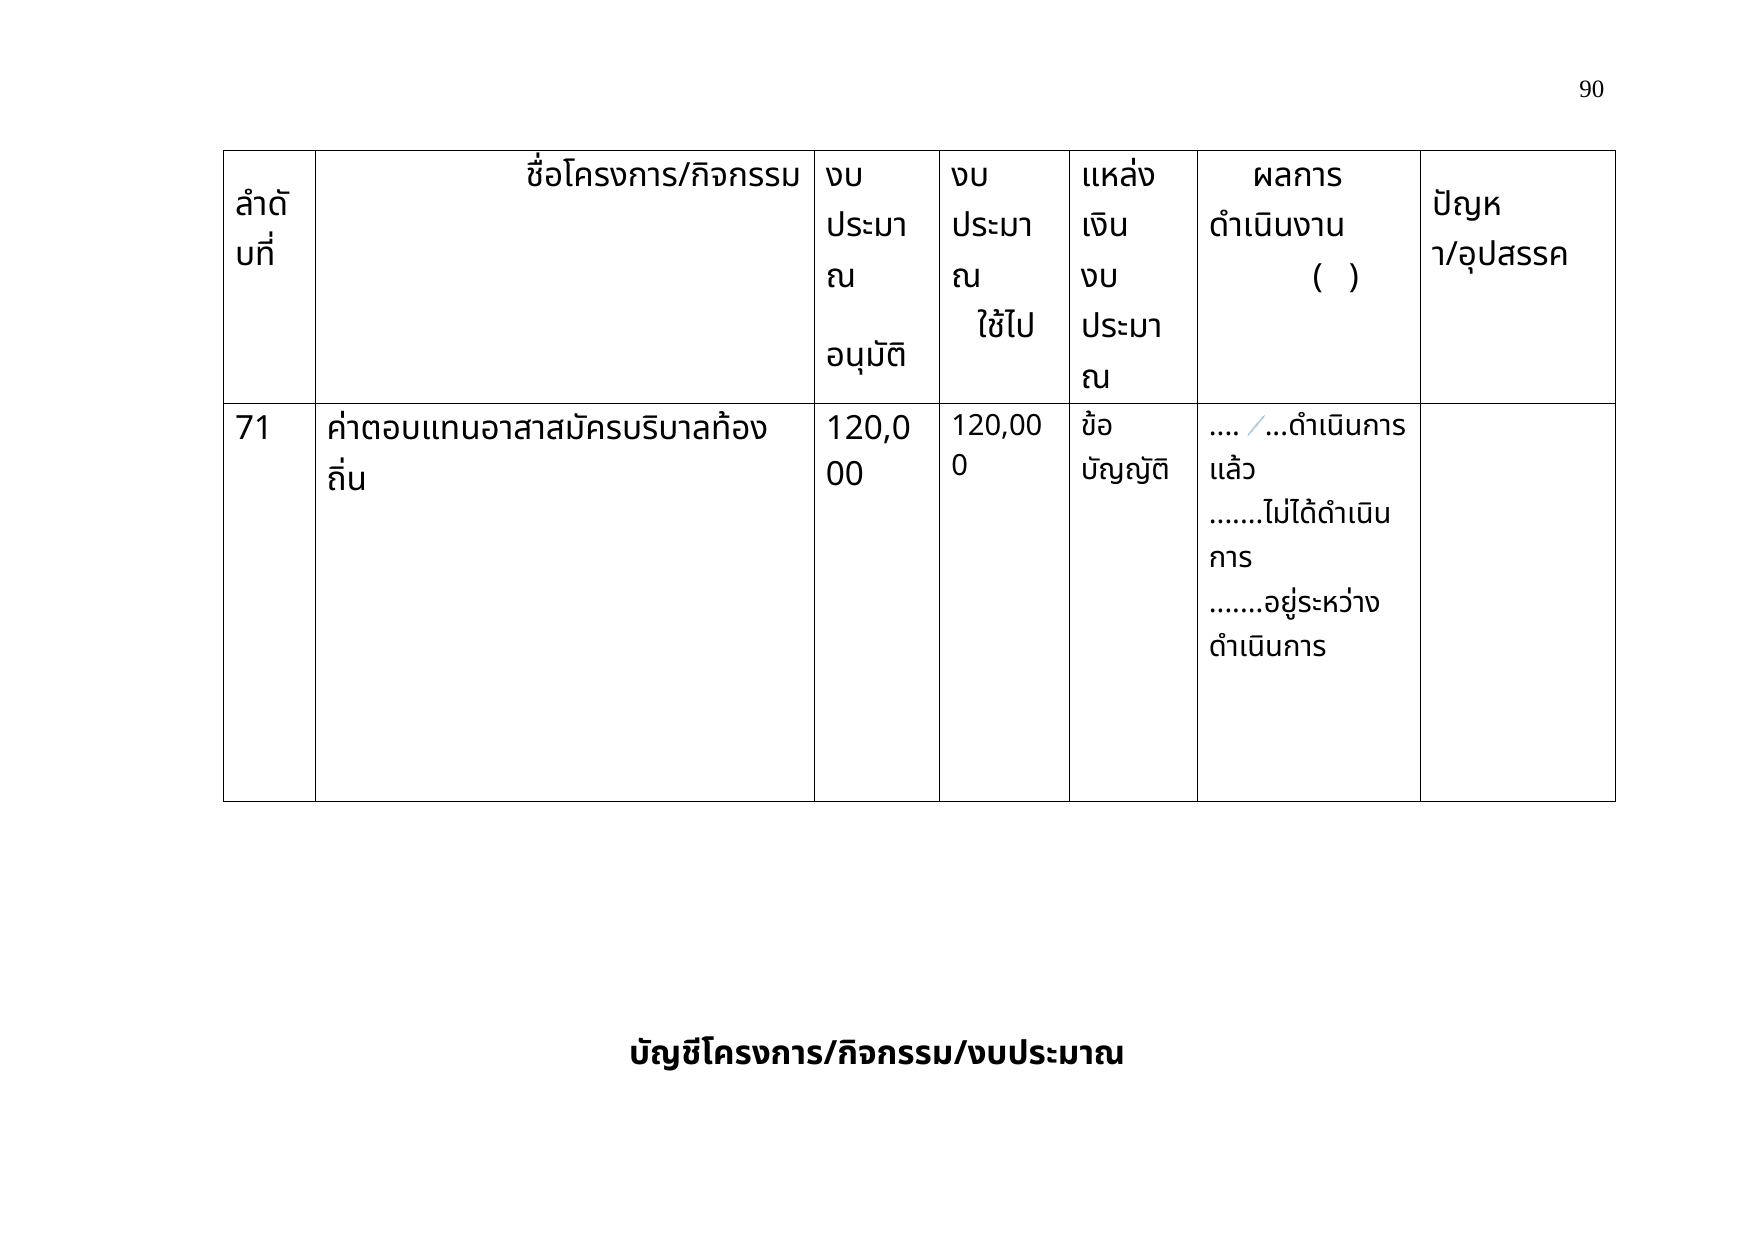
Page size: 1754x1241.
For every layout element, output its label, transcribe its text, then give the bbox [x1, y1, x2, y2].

table_header แหล่งเงิน งบประมาณ [1070, 151, 1197, 403]
table_cell 120,000 [940, 404, 1069, 801]
table_header ปัญหา/อุปสรรค [1421, 151, 1615, 403]
table_cell 120,000 [815, 404, 939, 801]
table_cell 71 [224, 404, 315, 801]
table_cell [1421, 404, 1615, 801]
table_cell ค่าตอบแทนอาสาสมัครบริบาลท้องถิ่น [316, 404, 814, 801]
picture [1247, 415, 1265, 436]
table_header ลำดับที่ [224, 151, 315, 403]
table_header งบประมาณ อนุมัติ [815, 151, 939, 403]
table_cell ข้อบัญญัติ [1070, 404, 1197, 801]
table_header งบประมาณ ใช้ไป [940, 151, 1069, 403]
table_header ผลการดำเนินงาน ( ) [1198, 151, 1420, 403]
table_cell .... ...ดำเนินการแล้ว .......ไม่ได้ดำเนินการ .......อยู่ระหว่างดำเนินการ [1198, 404, 1420, 801]
text บัญชีโครงการ/กิจกรรม/งบประมาณ [150, 1029, 1604, 1079]
table_header ชื่อโครงการ/กิจกรรม [316, 151, 814, 403]
